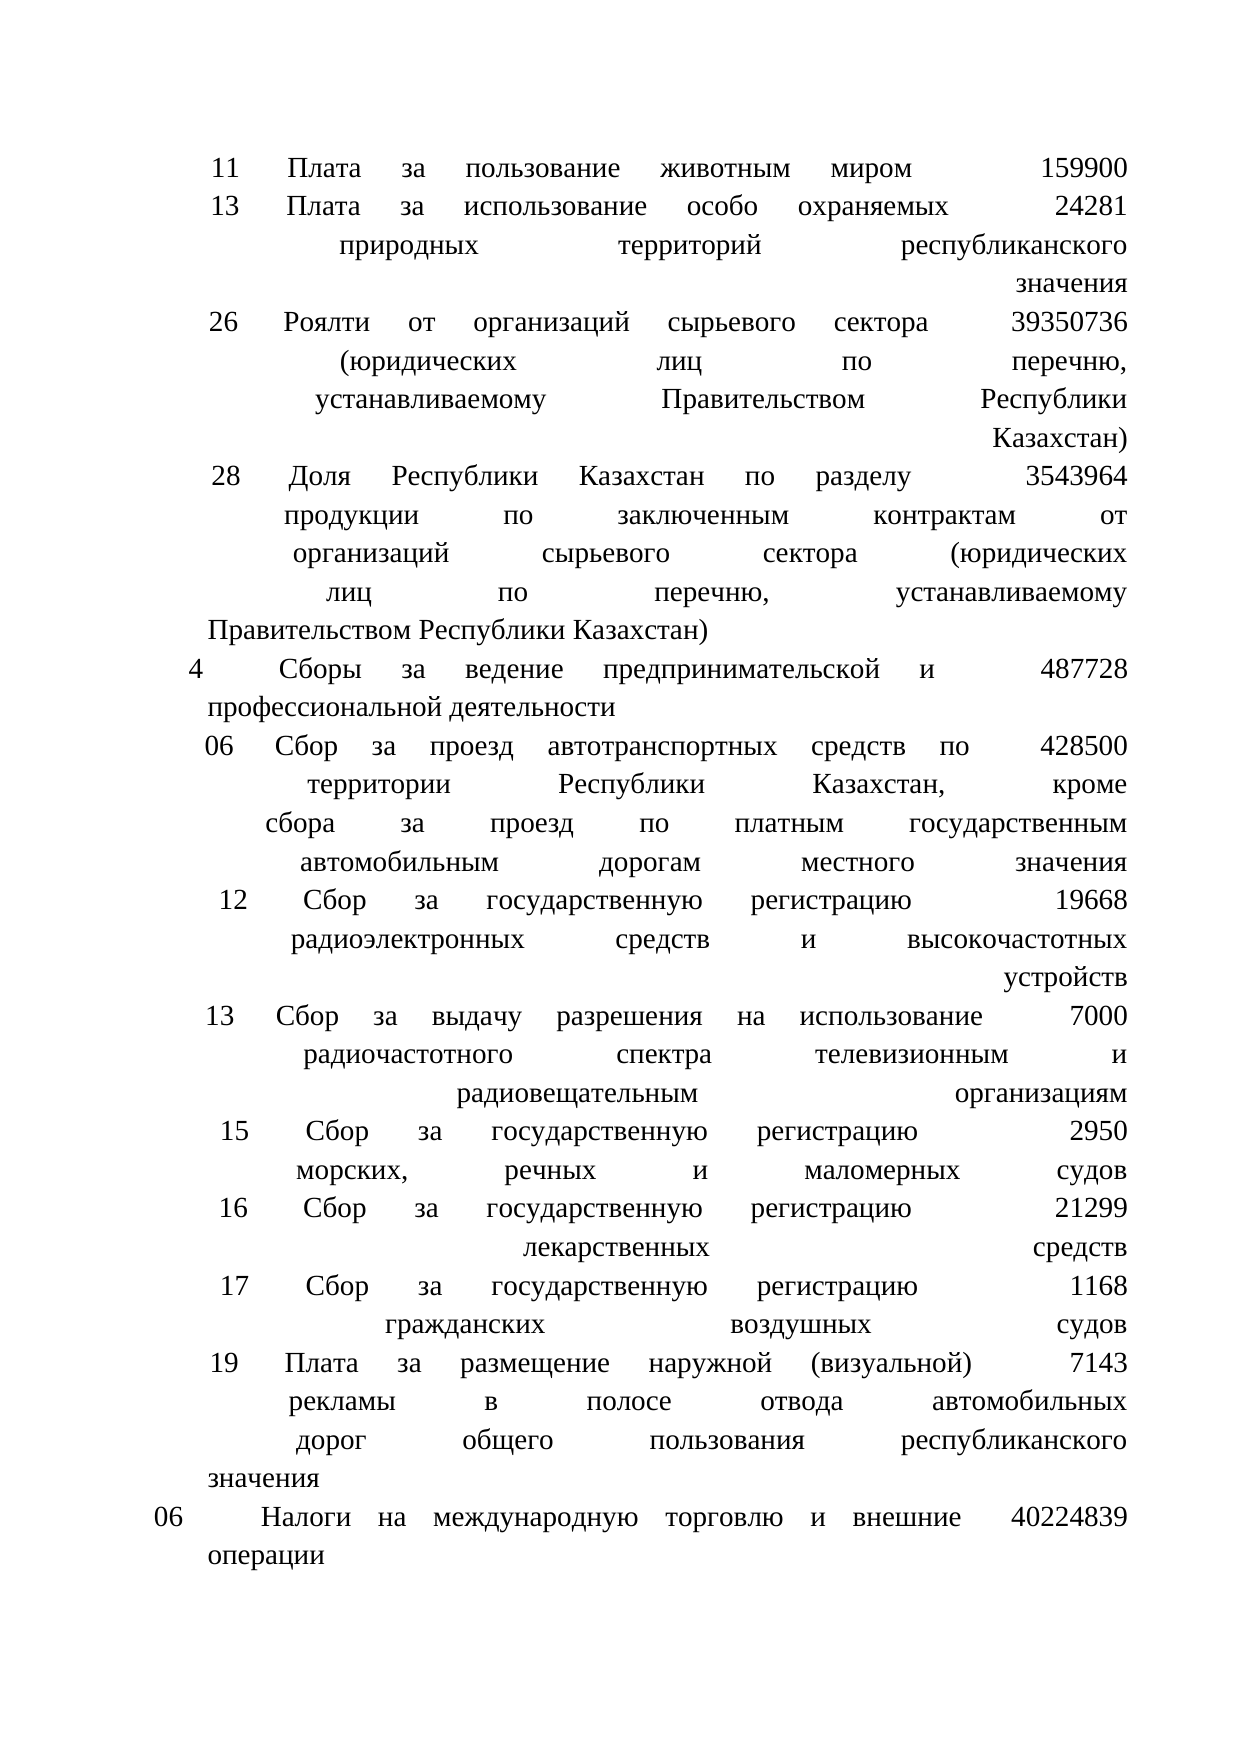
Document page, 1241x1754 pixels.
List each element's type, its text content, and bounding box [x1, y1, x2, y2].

text 06 Сбор за проезд автотранспортных средств по 428500 территории Республики Казахстан, кроме сбора за проезд по платным государственным автомобильным дорогам местного значения 12 Сбор за государственную регистрацию 19668 радиоэлектронных средств и высокочастотных устройств 13 Сбор за выдачу разрешения на использование 7000 радиочастотного спектра телевизионным и радиовещательным организациям 15 Сбор за государственную регистрацию 2950 морских, речных и маломерных судов 16 Сбор за государственную регистрацию 21299 лекарственных средств 17 Сбор за государственную регистрацию 1168 гражданских воздушных судов 19 Плата за размещение наружной (визуальной) 7143 рекламы в полосе отвода автомобильных дорог общего пользования республиканского значения [112, 728, 1128, 1494]
text 06 Налоги на международную торговлю и внешние 40224839 операции [112, 1499, 1128, 1571]
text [112, 150, 1128, 646]
text 4 Сборы за ведение предпринимательской и 487728 профессиональной деятельности [112, 651, 1128, 723]
